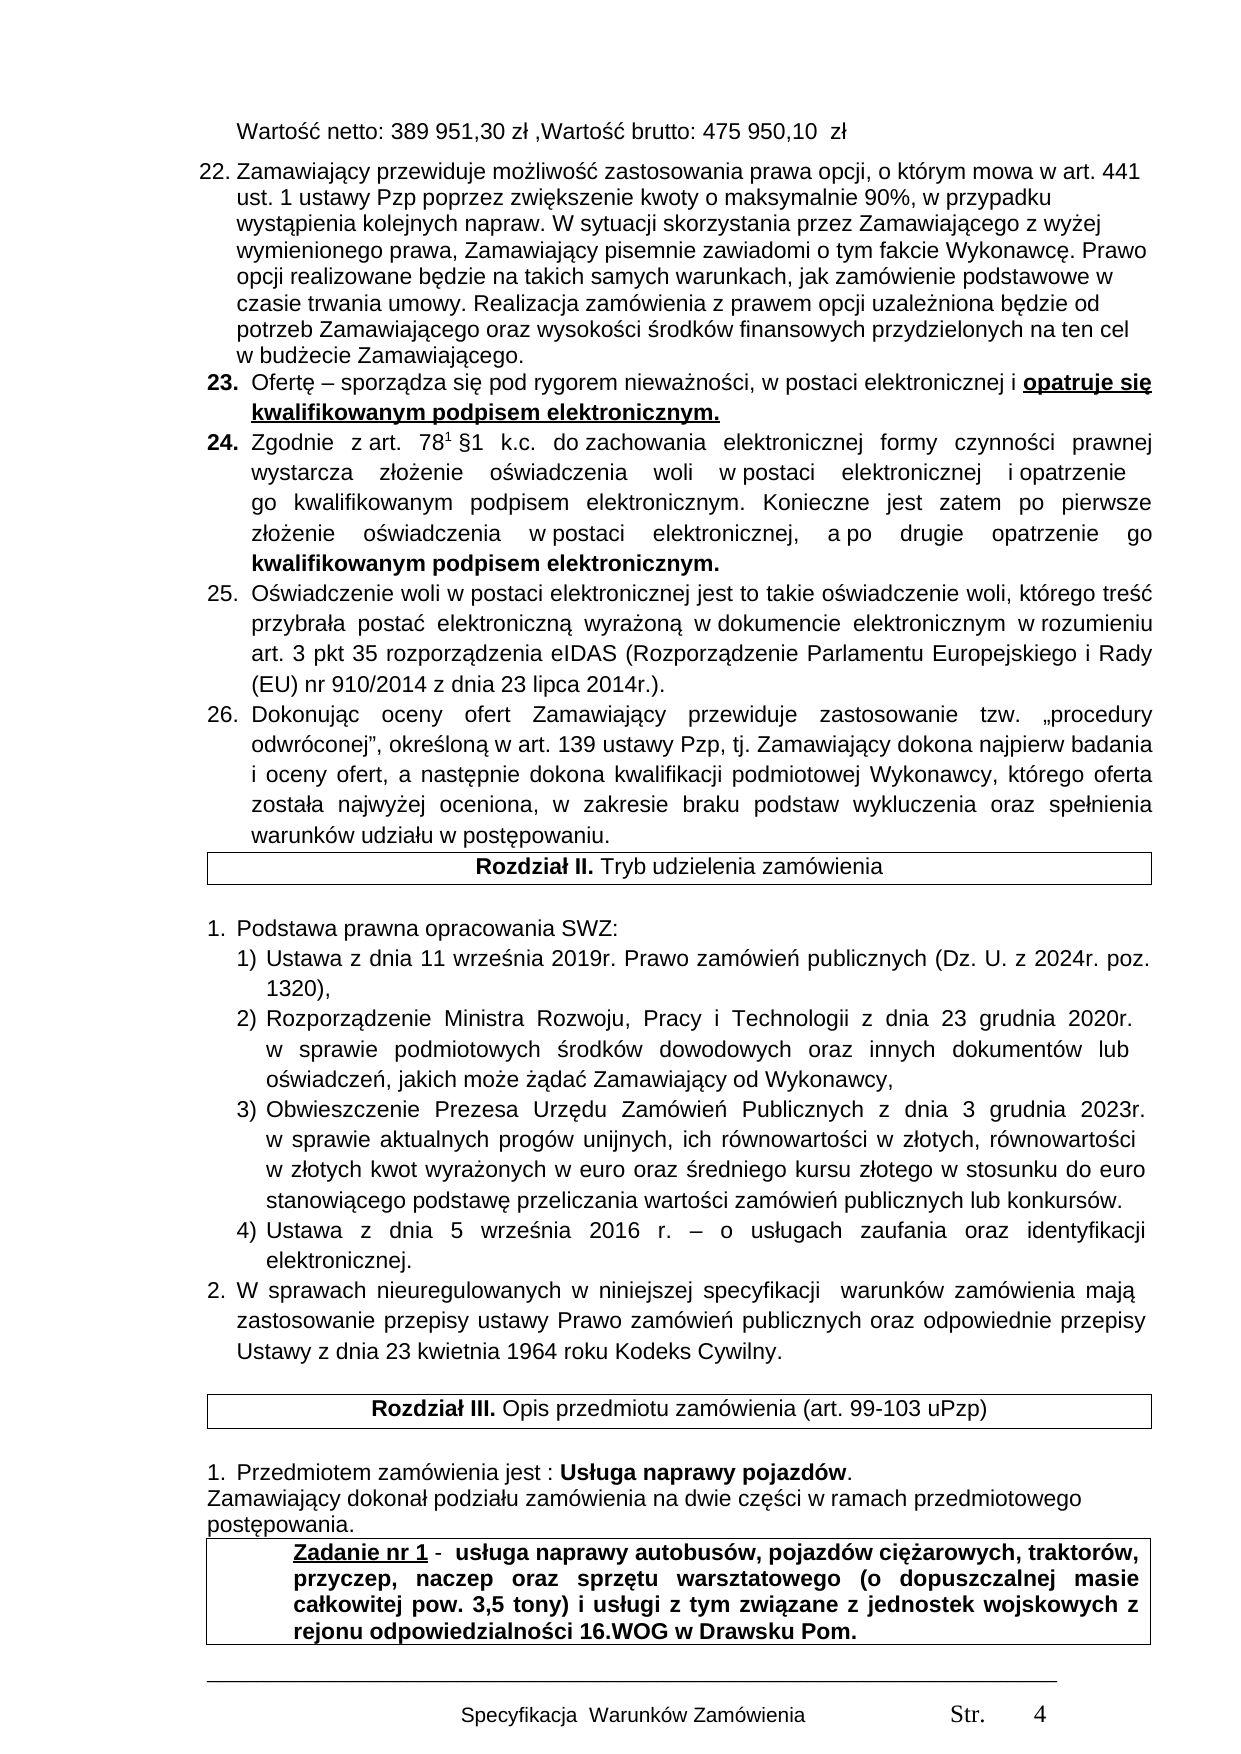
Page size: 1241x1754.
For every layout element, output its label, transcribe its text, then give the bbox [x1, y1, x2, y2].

list Obwieszczenie Prezesa Urzędu Zamówień Publicznych z dnia 3 grudnia 2023r. w sprawie aktualnych progów unijnych, ich równowartości w złotych, równowartości w złotych kwot wyrażonych w euro oraz średniego kursu złotego w stosunku do euro stanowiącego podstawę przeliczania wartości zamówień publicznych lub konkursów. [236, 1096, 1146, 1213]
list Ustawa z dnia 11 września 2019r. Prawo zamówień publicznych (Dz. U. z 2024r. poz. 1320), [236, 945, 1152, 1002]
list Przedmiotem zamówienia jest : Usługa naprawy pojazdów. [207, 1459, 1152, 1485]
list Zamawiający przewiduje możliwość zastosowania prawa opcji, o którym mowa w art. 441 ust. 1 ustawy Pzp poprzez zwiększenie kwoty o maksymalnie 90%, w przypadku wystąpienia kolejnych napraw. W sytuacji skorzystania przez Zamawiającego z wyżej wymienionego prawa, Zamawiający pisemnie zawiadomi o tym fakcie Wykonawcę. Prawo opcji realizowane będzie na takich samych warunkach, jak zamówienie podstawowe w czasie trwania umowy. Realizacja zamówienia z prawem opcji uzależniona będzie od potrzeb Zamawiającego oraz wysokości środków finansowych przydzielonych na ten cel w budżecie Zamawiającego. [199, 158, 1152, 368]
list Ofertę – sporządza się pod rygorem nieważności, w postaci elektronicznej i opatruje się kwalifikowanym podpisem elektronicznym. [207, 368, 1152, 425]
text Zamawiający dokonał podziału zamówienia na dwie części w ramach przedmiotowego [207, 1485, 1152, 1511]
list Ustawa z dnia 5 września 2016 r. – o usługach zaufania oraz identyfikacji elektronicznej. [236, 1217, 1146, 1273]
list Wartość netto: 389 951,30 zł ,Wartość brutto: 475 950,10 zł [236, 118, 1152, 144]
list Rozporządzenie Ministra Rozwoju, Pracy i Technologii z dnia 23 grudnia 2020r. w sprawie podmiotowych środków dowodowych oraz innych dokumentów lub oświadczeń, jakich może żądać Zamawiający od Wykonawcy, [236, 1005, 1146, 1092]
list Oświadczenie woli w postaci elektronicznej jest to takie oświadczenie woli, którego treść przybrała postać elektroniczną wyrażoną w dokumencie elektronicznym w rozumieniu art. 3 pkt 35 rozporządzenia eIDAS (Rozporządzenie Parlamentu Europejskiego i Rady (EU) nr 910/2014 z dnia 23 lipca 2014r.). [207, 580, 1153, 697]
list Zgodnie z art. 781 §1 k.c. do zachowania elektronicznej formy czynności prawnej wystarcza złożenie oświadczenia woli w postaci elektronicznej i opatrzenie go kwalifikowanym podpisem elektronicznym. Konieczne jest zatem po pierwsze złożenie oświadczenia w postaci elektronicznej, a po drugie opatrzenie go kwalifikowanym podpisem elektronicznym. [207, 429, 1153, 576]
list Dokonując oceny ofert Zamawiający przewiduje zastosowanie tzw. „procedury odwróconej”, określoną w art. 139 ustawy Pzp, tj. Zamawiający dokona najpierw badania i oceny ofert, a następnie dokona kwalifikacji podmiotowej Wykonawcy, którego oferta została najwyżej oceniona, w zakresie braku podstaw wykluczenia oraz spełnienia warunków udziału w postępowaniu. [207, 701, 1153, 848]
list W sprawach nieuregulowanych w niniejszej specyfikacji warunków zamówienia mają zastosowanie przepisy ustawy Prawo zamówień publicznych oraz odpowiednie przepisy Ustawy z dnia 23 kwietnia 1964 roku Kodeks Cywilny. [207, 1277, 1146, 1364]
text postępowania. [207, 1511, 1152, 1538]
list Podstawa prawna opracowania SWZ: [207, 915, 1095, 941]
table_header Rozdział III. Opis przedmiotu zamówienia (art. 99-103 uPzp) [208, 1395, 1151, 1427]
table_header Rozdział II. Tryb udzielenia zamówienia [208, 853, 1151, 883]
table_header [207, 1539, 1150, 1644]
